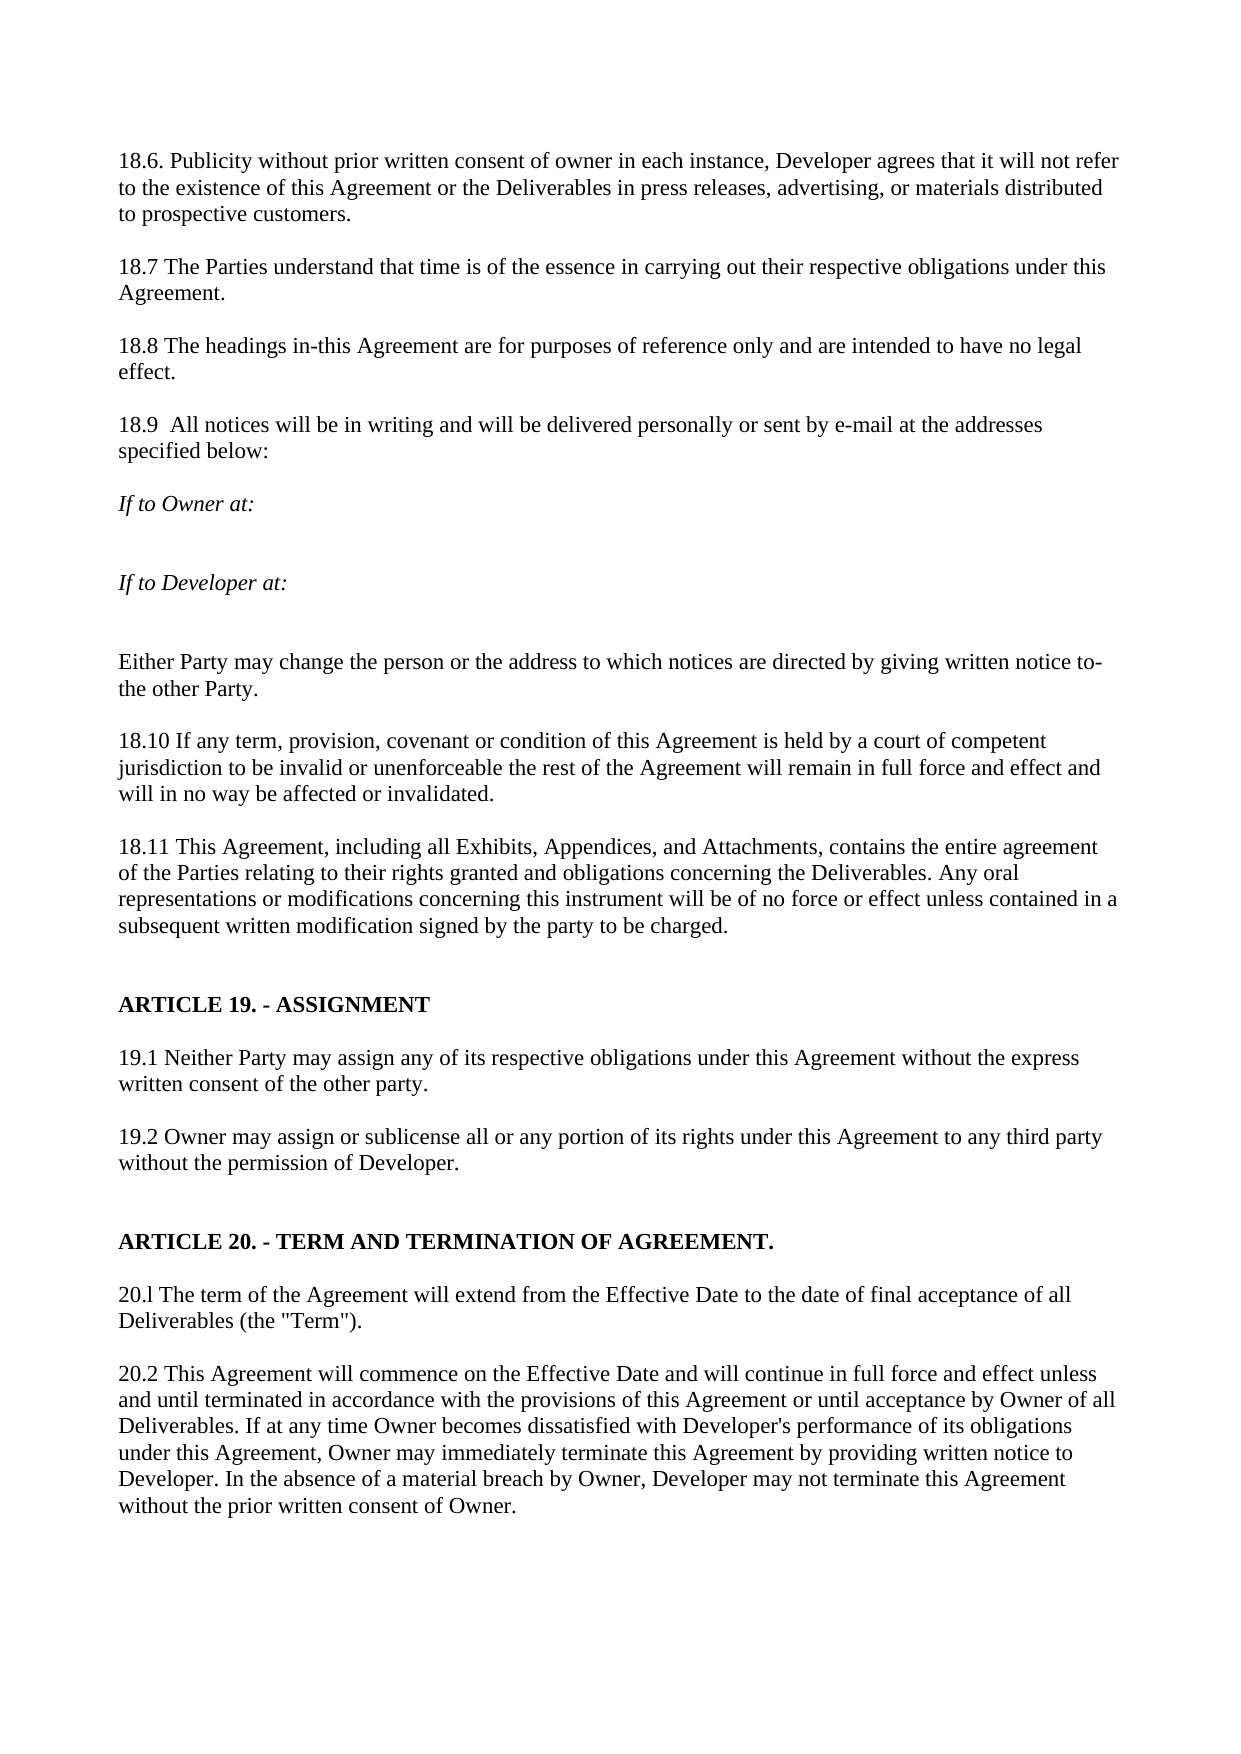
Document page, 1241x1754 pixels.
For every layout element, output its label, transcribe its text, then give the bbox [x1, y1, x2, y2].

text 18.8 The headings in-this Agreement are for purposes of reference only and are intended to have no legal effect. [118, 332, 1122, 385]
text 18.7 The Parties understand that time is of the essence in carrying out their respective obligations under this Agreement. [118, 253, 1122, 306]
text 19.1 Neither Party may assign any of its respective obligations under this Agreement without the express written consent of the other party. [118, 1044, 1122, 1096]
text 19.2 Owner may assign or sublicense all or any portion of its rights under this Agreement to any third party without the permission of Developer. [118, 1123, 1122, 1175]
text ARTICLE 19. - ASSIGNMENT [118, 991, 1122, 1017]
text If to Developer at: [118, 569, 1122, 596]
text 18.9 All notices will be in writing and will be delivered personally or sent by e-mail at the addresses specified below: [118, 411, 1122, 464]
text If to Owner at: [118, 490, 1122, 517]
text ARTICLE 20. - TERM AND TERMINATION OF AGREEMENT. [118, 1228, 1122, 1254]
text 20.l The term of the Agreement will extend from the Effective Date to the date of final acceptance of all Deliverables (the "Term"). [118, 1281, 1122, 1333]
text Either Party may change the person or the address to which notices are directed by giving written notice to-the other Party. [118, 648, 1122, 701]
text 20.2 This Agreement will commence on the Effective Date and will continue in full force and effect unless and until terminated in accordance with the provisions of this Agreement or until acceptance by Owner of all Deliverables. If at any time Owner becomes dissatisfied with Developer's performance of its obligations under this Agreement, Owner may immediately terminate this Agreement by providing written notice to Developer. In the absence of a material breach by Owner, Developer may not terminate this Agreement without the prior written consent of Owner. [118, 1360, 1122, 1518]
text 18.10 If any term, provision, covenant or condition of this Agreement is held by a court of competent jurisdiction to be invalid or unenforceable the rest of the Agreement will remain in full force and effect and will in no way be affected or invalidated. [118, 727, 1122, 806]
text 18.6. Publicity without prior written consent of owner in each instance, Developer agrees that it will not refer to the existence of this Agreement or the Deliverables in press releases, advertising, or materials distributed to prospective customers. [118, 148, 1122, 227]
text 18.11 This Agreement, including all Exhibits, Appendices, and Attachments, contains the entire agreement of the Parties relating to their rights granted and obligations concerning the Deliverables. Any oral representations or modifications concerning this instrument will be of no force or effect unless contained in a subsequent written modification signed by the party to be charged. [118, 833, 1122, 938]
